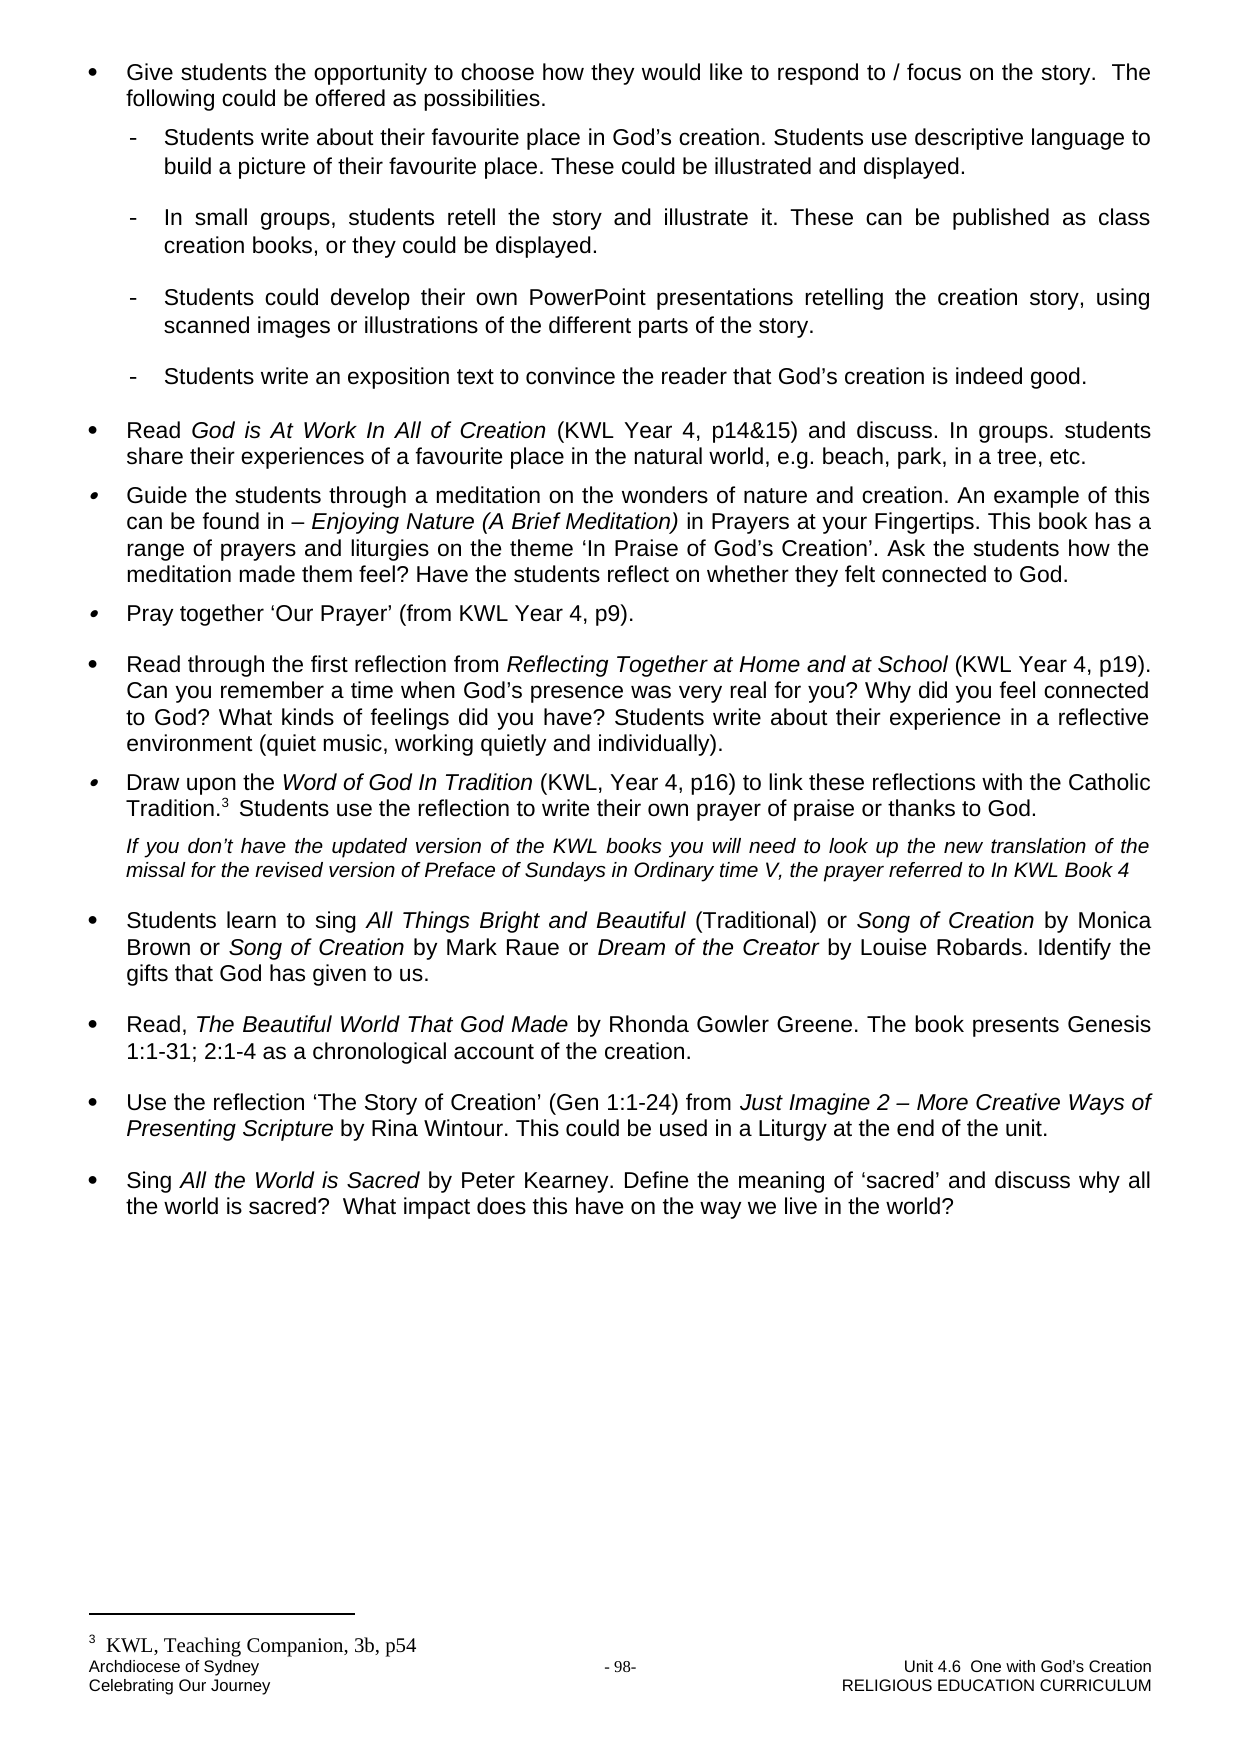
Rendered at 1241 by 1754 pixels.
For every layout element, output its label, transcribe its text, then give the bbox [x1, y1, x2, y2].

list Give students the opportunity to choose how they would like to respond to / focus on the story. The following could be offered as possibilities. [89, 59, 1152, 112]
list Guide the students through a meditation on the wonders of nature and creation. An example of this can be found in – Enjoying Nature (A Brief Meditation) in Prayers at your Fingertips. This book has a range of prayers and liturgies on the theme ‘In Praise of God’s Creation’. Ask the students how the meditation made them feel? Have the students reflect on whether they felt connected to God. [89, 482, 1152, 587]
list Students learn to sing All Things Bright and Beautiful (Traditional) or Song of Creation by Monica Brown or Song of Creation by Mark Raue or Dream of the Creator by Louise Robards. Identify the gifts that God has given to us. [89, 907, 1152, 986]
list Pray together ‘Our Prayer’ (from KWL Year 4, p9). [89, 600, 1152, 626]
list Sing All the World is Sacred by Peter Kearney. Define the meaning of ‘sacred’ and discuss why all the world is sacred? What impact does this have on the way we live in the world? [89, 1167, 1152, 1219]
list Read, The Beautiful World That God Made by Rhonda Gowler Greene. The book presents Genesis 1:1-31; 2:1-4 as a chronological account of the creation. [89, 1011, 1152, 1064]
list Use the reflection ‘The Story of Creation’ (Gen 1:1-24) from Just Imagine 2 – More Creative Ways of Presenting Scripture by Rina Wintour. This could be used in a Liturgy at the end of the unit. [89, 1089, 1152, 1142]
list In small groups, students retell the story and illustrate it. These can be published as class creation books, or they could be displayed. [126, 204, 1152, 259]
list Students write about their favourite place in God’s creation. Students use descriptive language to build a picture of their favourite place. These could be illustrated and displayed. [126, 124, 1152, 179]
list Students could develop their own PowerPoint presentations retelling the creation story, using scanned images or illustrations of the different parts of the story. [126, 284, 1152, 338]
text If you don’t have the updated version of the KWL books you will need to look up the new translation of the missal for the revised version of Preface of Sundays in Ordinary time V, the prayer referred to In KWL Book 4 [126, 834, 1152, 882]
list Read God is At Work In All of Creation (KWL Year 4, p14&15) and discuss. In groups. students share their experiences of a favourite place in the natural world, e.g. beach, park, in a tree, etc. [89, 417, 1152, 469]
list Students write an exposition text to convince the reader that God’s creation is indeed good. [126, 363, 1152, 392]
list Read through the first reflection from Reflecting Together at Home and at School (KWL Year 4, p19). Can you remember a time when God’s presence was very real for you? Why did you feel connected to God? What kinds of feelings did you have? Students write about their experience in a reflective environment (quiet music, working quietly and individually). [89, 651, 1152, 757]
list Draw upon the Word of God In Tradition (KWL, Year 4, p16) to link these reflections with the Catholic Tradition. Students use the reflection to write their own prayer of praise or thanks to God. [89, 769, 1152, 822]
